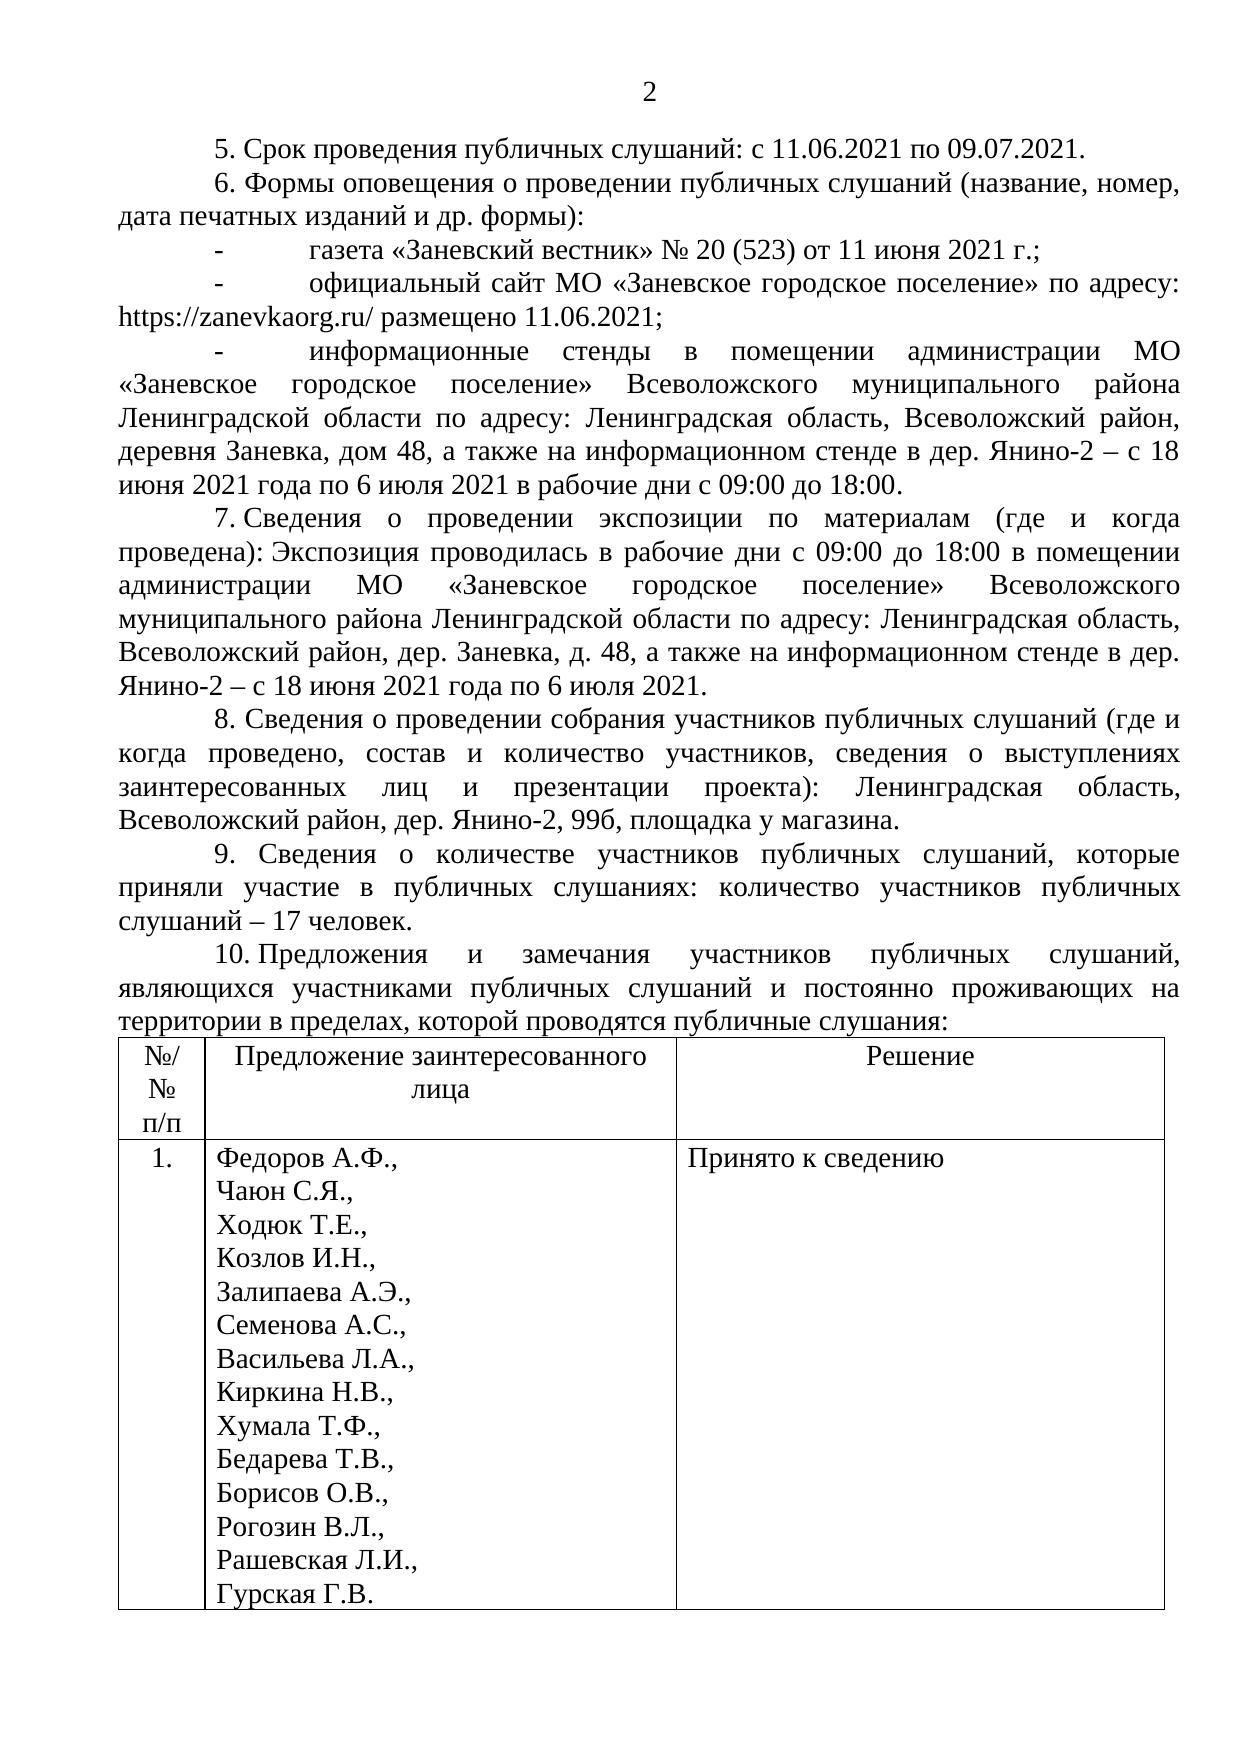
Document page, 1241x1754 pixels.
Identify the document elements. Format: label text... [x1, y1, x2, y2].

text 7. Сведения о проведении экспозиции по материалам (где и когда проведена): Экспозиция проводилась в рабочие дни с 09:00 до 18:00 в помещении администрации МО «Заневское городское поселение» Всеволожского муниципального района Ленинградской области по адресу: Ленинградская область, Всеволожский район, дер. Заневка, д. 48, а также на информационном стенде в дер. Янино-2 – с 18 июня 2021 года по 6 июля 2021. [118, 500, 1181, 702]
text 8. Сведения о проведении собрания участников публичных слушаний (где и когда проведено, состав и количество участников, сведения о выступлениях заинтересованных лиц и презентации проекта): Ленинградская область, Всеволожский район, дер. Янино-2, 99б, площадка у магазина. [118, 702, 1181, 836]
list газета «Заневский вестник» № 20 (523) от 11 июня 2021 г.; [118, 232, 1181, 266]
table_cell 1. [119, 1140, 204, 1609]
list информационные стенды в помещении администрации МО «Заневское городское поселение» Всеволожского муниципального района Ленинградской области по адресу: Ленинградская область, Всеволожский район, деревня Заневка, дом 48, а также на информационном стенде в дер. Янино-2 – с 18 июня 2021 года по 6 июля 2021 в рабочие дни с 09:00 до 18:00. [118, 333, 1181, 500]
table_header №/№ п/п [119, 1038, 204, 1139]
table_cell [206, 1140, 676, 1609]
text 5. Срок проведения публичных слушаний: с 11.06.2021 по 09.07.2021. [118, 131, 1181, 165]
table_cell Принято к сведению [677, 1140, 1164, 1609]
text 10. Предложения и замечания участников публичных слушаний, являющихся участниками публичных слушаний и постоянно проживающих на территории в пределах, которой проводятся публичные слушания: [118, 936, 1181, 1037]
table_header Решение [677, 1038, 1164, 1139]
table_header Предложение заинтересованного лица [206, 1038, 676, 1139]
text 6. Формы оповещения о проведении публичных слушаний (название, номер, дата печатных изданий и др. формы): [118, 165, 1181, 232]
text 9. Сведения о количестве участников публичных слушаний, которые приняли участие в публичных слушаниях: количество участников публичных слушаний – 17 человек. [118, 836, 1181, 936]
list официальный сайт МО «Заневское городское поселение» по адресу: https://zanevkaorg.ru/ размещено 11.06.2021; [118, 266, 1181, 333]
